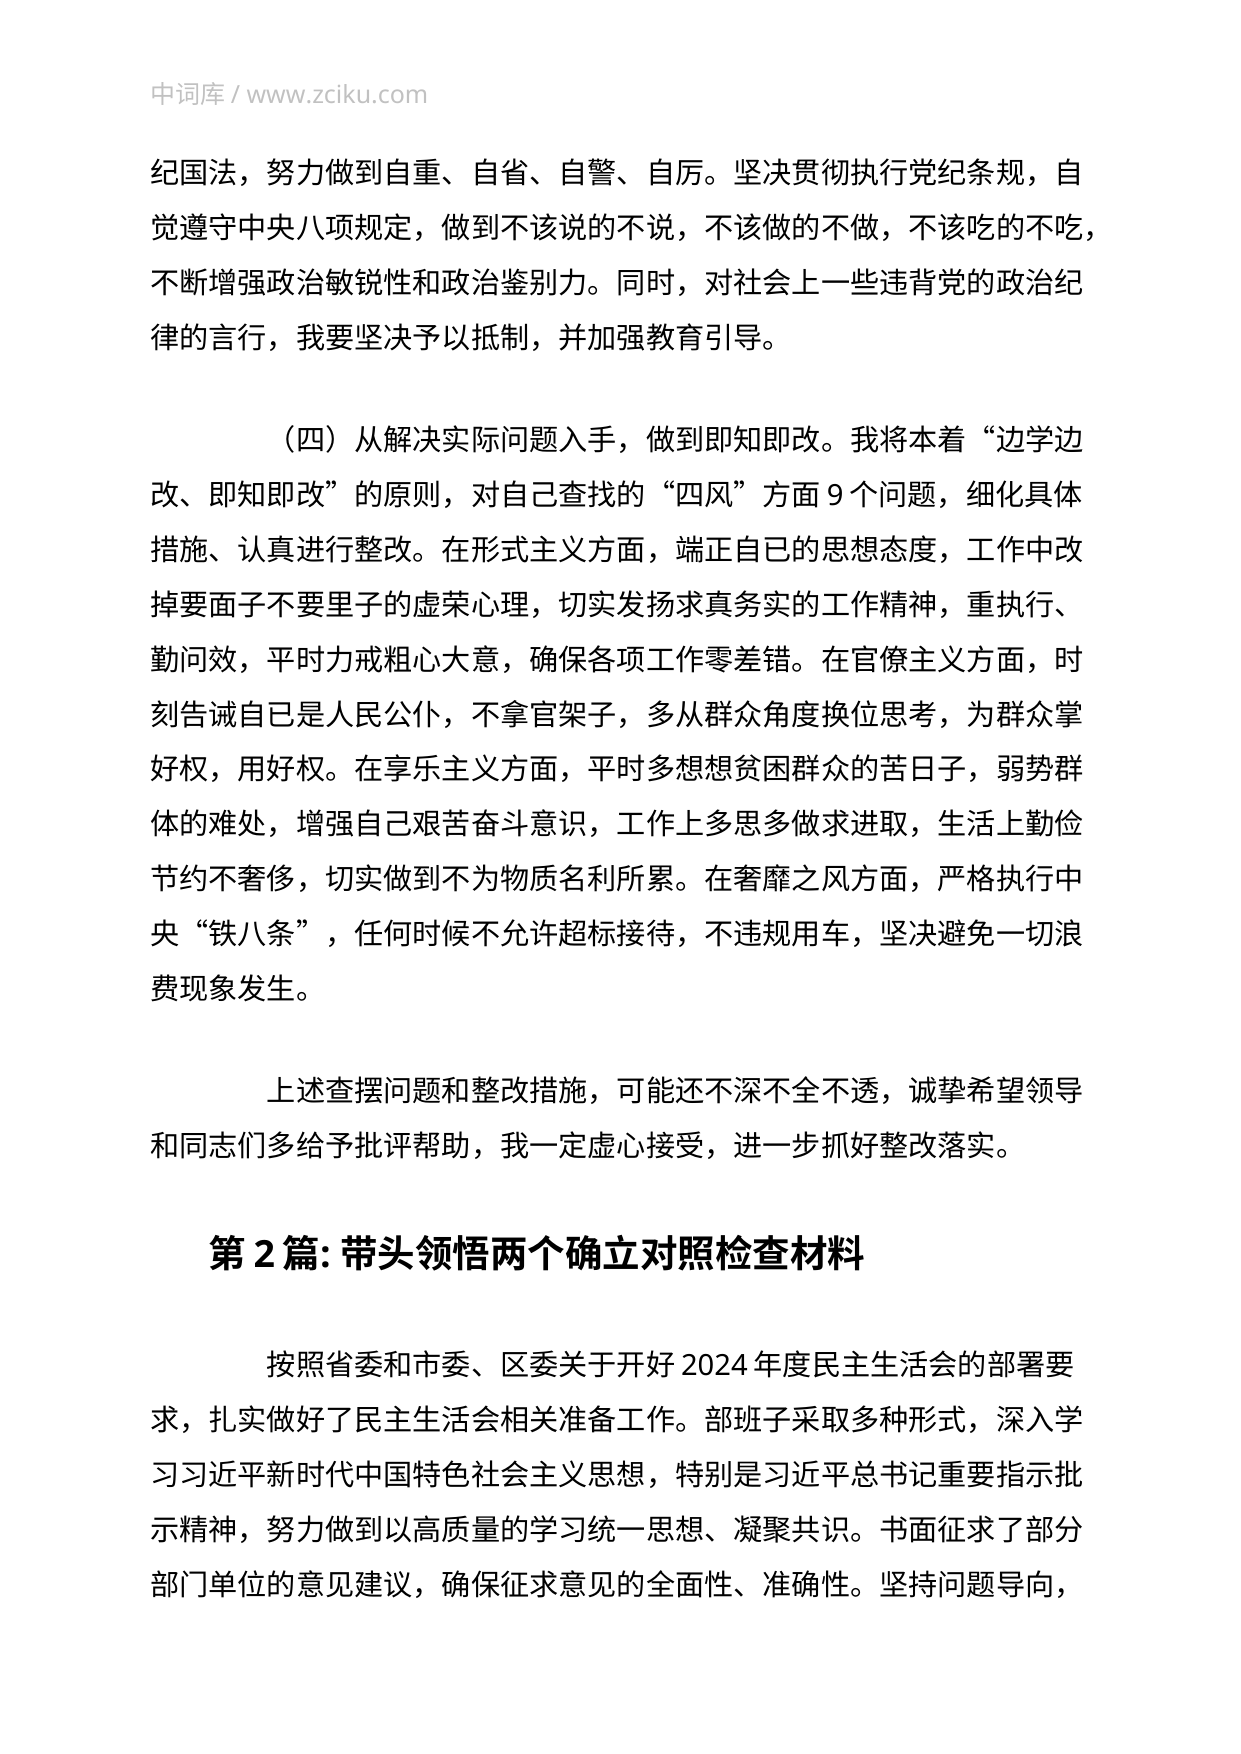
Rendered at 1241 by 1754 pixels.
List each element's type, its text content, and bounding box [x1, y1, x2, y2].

text 第2篇: 带头领悟两个确立对照检查材料 [150, 1224, 1090, 1278]
text （四）从解决实际问题入手，做到即知即改。我将本着“边学边改、即知即改”的原则，对自己查找的“四风”方面9个问题，细化具体措施、认真进行整改。在形式主义方面，端正自已的思想态度，工作中改掉要面子不要里子的虚荣心理，切实发扬求真务实的工作精神，重执行、勤问效，平时力戒粗心大意，确保各项工作零差错。在官僚主义方面，时刻告诫自已是人民公仆，不拿官架子，多从群众角度换位思考，为群众掌好权，用好权。在享乐主义方面，平时多想想贫困群众的苦日子，弱势群体的难处，增强自己艰苦奋斗意识，工作上多思多做求进取，生活上勤俭节约不奢侈，切实做到不为物质名利所累。在奢靡之风方面，严格执行中央“铁八条”，任何时候不允许超标接待，不违规用车，坚决避免一切浪费现象发生。 [150, 416, 1090, 1008]
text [150, 1342, 1090, 1603]
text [150, 150, 1090, 357]
text 上述查摆问题和整改措施，可能还不深不全不透，诚挚希望领导和同志们多给予批评帮助，我一定虚心接受，进一步抓好整改落实。 [150, 1067, 1090, 1164]
